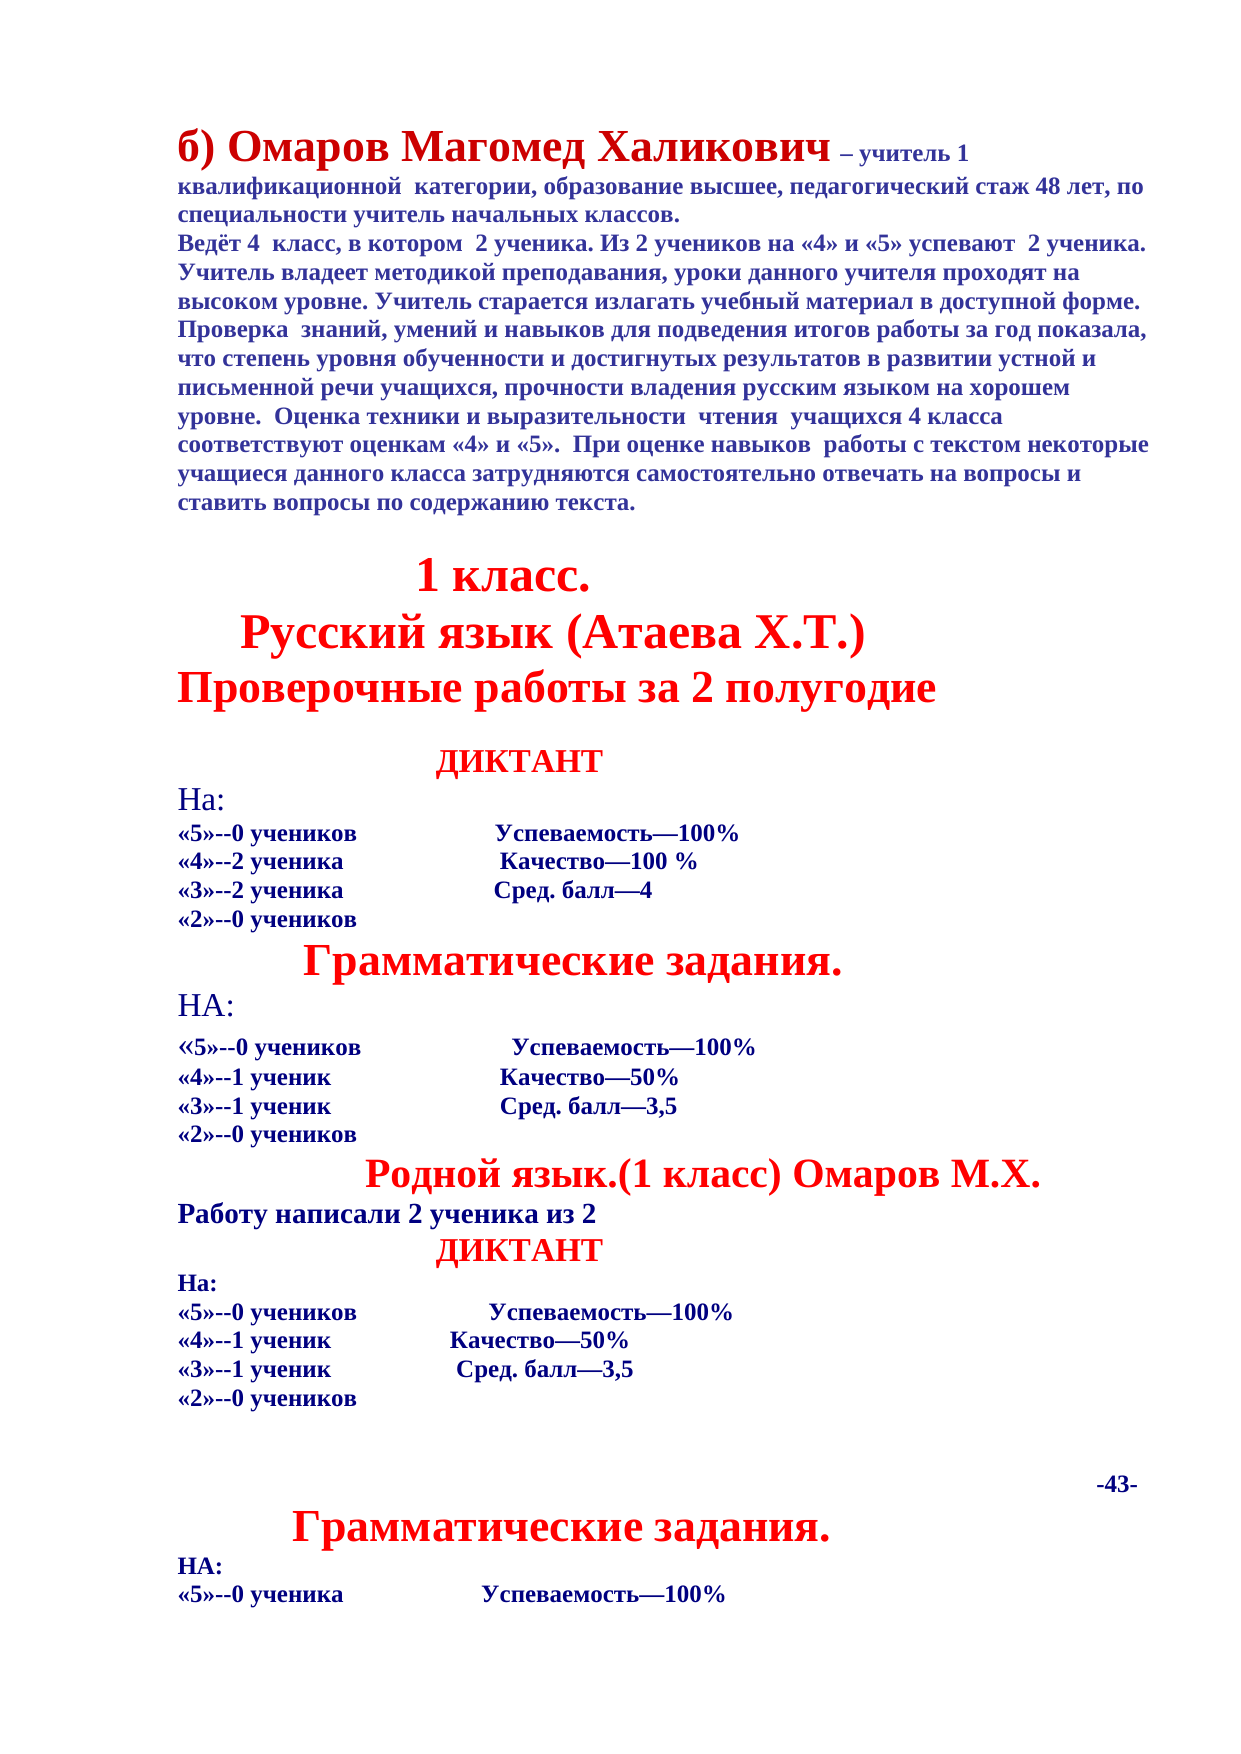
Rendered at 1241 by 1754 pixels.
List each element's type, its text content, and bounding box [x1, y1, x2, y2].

text На: [177, 779, 1152, 818]
text «4»--2 ученика Качество—100 % [177, 846, 1152, 875]
text «2»--0 учеников [177, 1119, 1152, 1148]
text «5»--0 учеников Успеваемость—100% [177, 818, 1152, 846]
text Работу написали 2 ученика из 2 [177, 1196, 1152, 1230]
text «3»--1 ученик Сред. балл—3,5 [177, 1091, 1152, 1119]
text Родной язык.(1 класс) Омаров М.Х. [177, 1148, 1152, 1196]
text «3»--1 ученик Сред. балл—3,5 [177, 1354, 1152, 1383]
text «5»--0 учеников Успеваемость—100% [177, 1297, 1152, 1326]
text ДИКТАНТ [177, 741, 1152, 779]
text Проверочные работы за 2 полугодие [177, 659, 1152, 712]
text НА: [177, 1551, 1152, 1579]
text Русский язык (Атаева Х.Т.) [177, 602, 1152, 659]
text Грамматические задания. [177, 1498, 1152, 1551]
text «4»--1 ученик Качество—50% [177, 1326, 1152, 1354]
text -43- [177, 1469, 1152, 1498]
text НА: [177, 985, 1152, 1024]
text Грамматические задания. [177, 933, 1152, 985]
text «2»--0 учеников [177, 904, 1152, 933]
text На: [177, 1268, 1152, 1297]
text 1 класс. [177, 544, 1152, 602]
text б) Омаров Магомед Халикович – учитель 1 квалификационной категории, образование высшее, педагогический стаж 48 лет, по специальности учитель начальных классов. [177, 118, 1152, 228]
text «3»--2 ученика Сред. балл—4 [177, 875, 1152, 904]
text «4»--1 ученик Качество—50% [177, 1062, 1152, 1091]
text «5»--0 учеников Успеваемость—100% [177, 1024, 1152, 1062]
text ДИКТАНТ [177, 1230, 1152, 1268]
text Ведёт 4 класс, в котором 2 ученика. Из 2 учеников на «4» и «5» успевают 2 ученика. Учитель владеет методикой преподавания, уроки данного учителя проходят на высоком уровне. Учитель старается излагать учебный материал в доступной форме. Проверка знаний, умений и навыков для подведения итогов работы за год показала, что степень уровня обученности и достигнутых результатов в развитии устной и письменной речи учащихся, прочности владения русским языком на хорошем уровне. Оценка техники и выразительности чтения учащихся 4 класса соответствуют оценкам «4» и «5». При оценке навыков работы с текстом некоторые учащиеся данного класса затрудняются самостоятельно отвечать на вопросы и ставить вопросы по содержанию текста. [177, 228, 1152, 516]
text «2»--0 учеников [177, 1383, 1152, 1412]
text «5»--0 ученика Успеваемость—100% [177, 1579, 1152, 1608]
